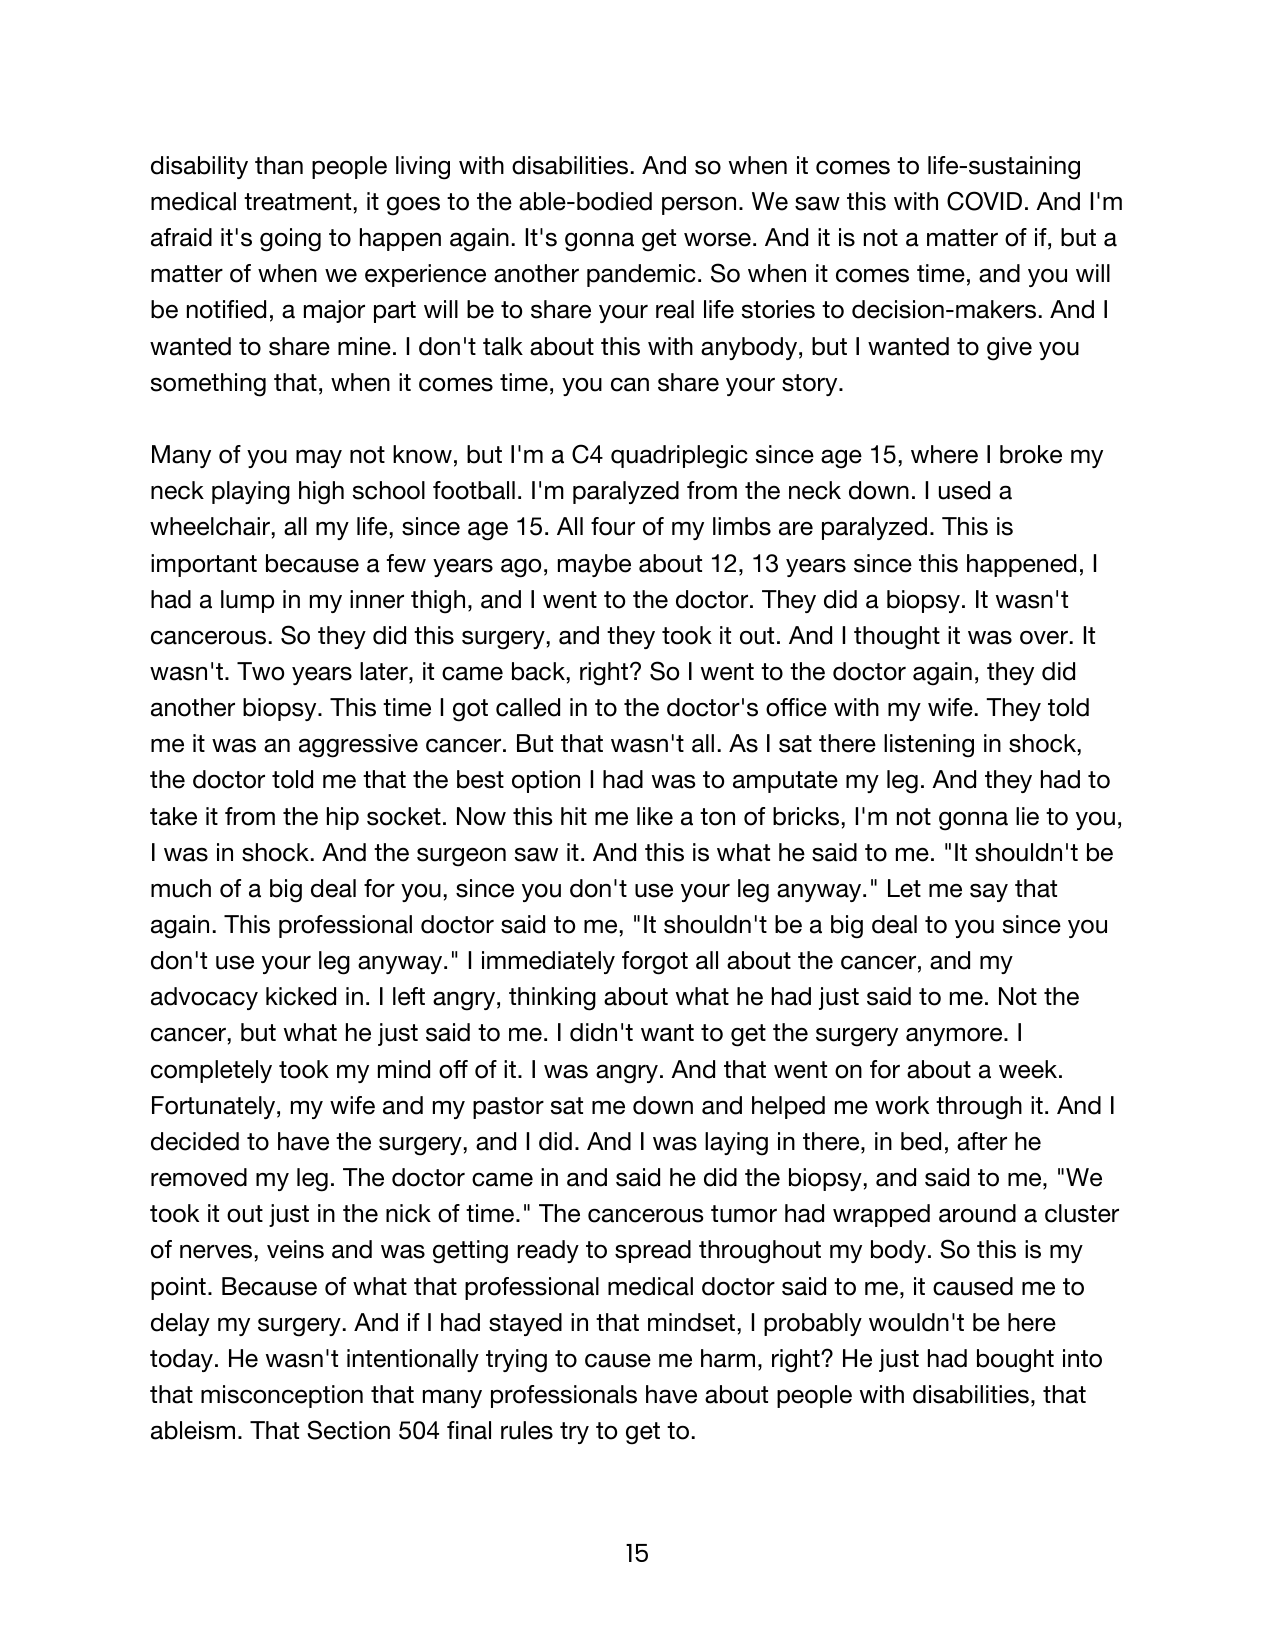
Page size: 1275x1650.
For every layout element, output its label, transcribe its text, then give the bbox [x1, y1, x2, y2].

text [150, 150, 1125, 398]
text Many of you may not know, but I'm a C4 quadriplegic since age 15, where I broke my neck playing high school football. I'm paralyzed from the neck down. I used a wheelchair, all my life, since age 15. All four of my limbs are paralyzed. This is important because a few years ago, maybe about 12, 13 years since this happened, I had a lump in my inner thigh, and I went to the doctor. They did a biopsy. It wasn't cancerous. So they did this surgery, and they took it out. And I thought it was over. It wasn't. Two years later, it came back, right? So I went to the doctor again, they did another biopsy. This time I got called in to the doctor's office with my wife. They told me it was an aggressive cancer. But that wasn't all. As I sat there listening in shock, the doctor told me that the best option I had was to amputate my leg. And they had to take it from the hip socket. Now this hit me like a ton of bricks, I'm not gonna lie to you, I was in shock. And the surgeon saw it. And this is what he said to me. "It shouldn't be much of a big deal for you, since you don't use your leg anyway." Let me say that again. This professional doctor said to me, "It shouldn't be a big deal to you since you don't use your leg anyway." I immediately forgot all about the cancer, and my advocacy kicked in. I left angry, thinking about what he had just said to me. Not the cancer, but what he just said to me. I didn't want to get the surgery anymore. I completely took my mind off of it. I was angry. And that went on for about a week. Fortunately, my wife and my pastor sat me down and helped me work through it. And I decided to have the surgery, and I did. And I was laying in there, in bed, after he removed my leg. The doctor came in and said he did the biopsy, and said to me, "We took it out just in the nick of time." The cancerous tumor had wrapped around a cluster of nerves, veins and was getting ready to spread throughout my body. So this is my point. Because of what that professional medical doctor said to me, it caused me to delay my surgery. And if I had stayed in that mindset, I probably wouldn't be here today. He wasn't intentionally trying to cause me harm, right? He just had bought into that misconception that many professionals have about people with disabilities, that ableism. That Section 504 final rules try to get to. [150, 439, 1125, 1447]
